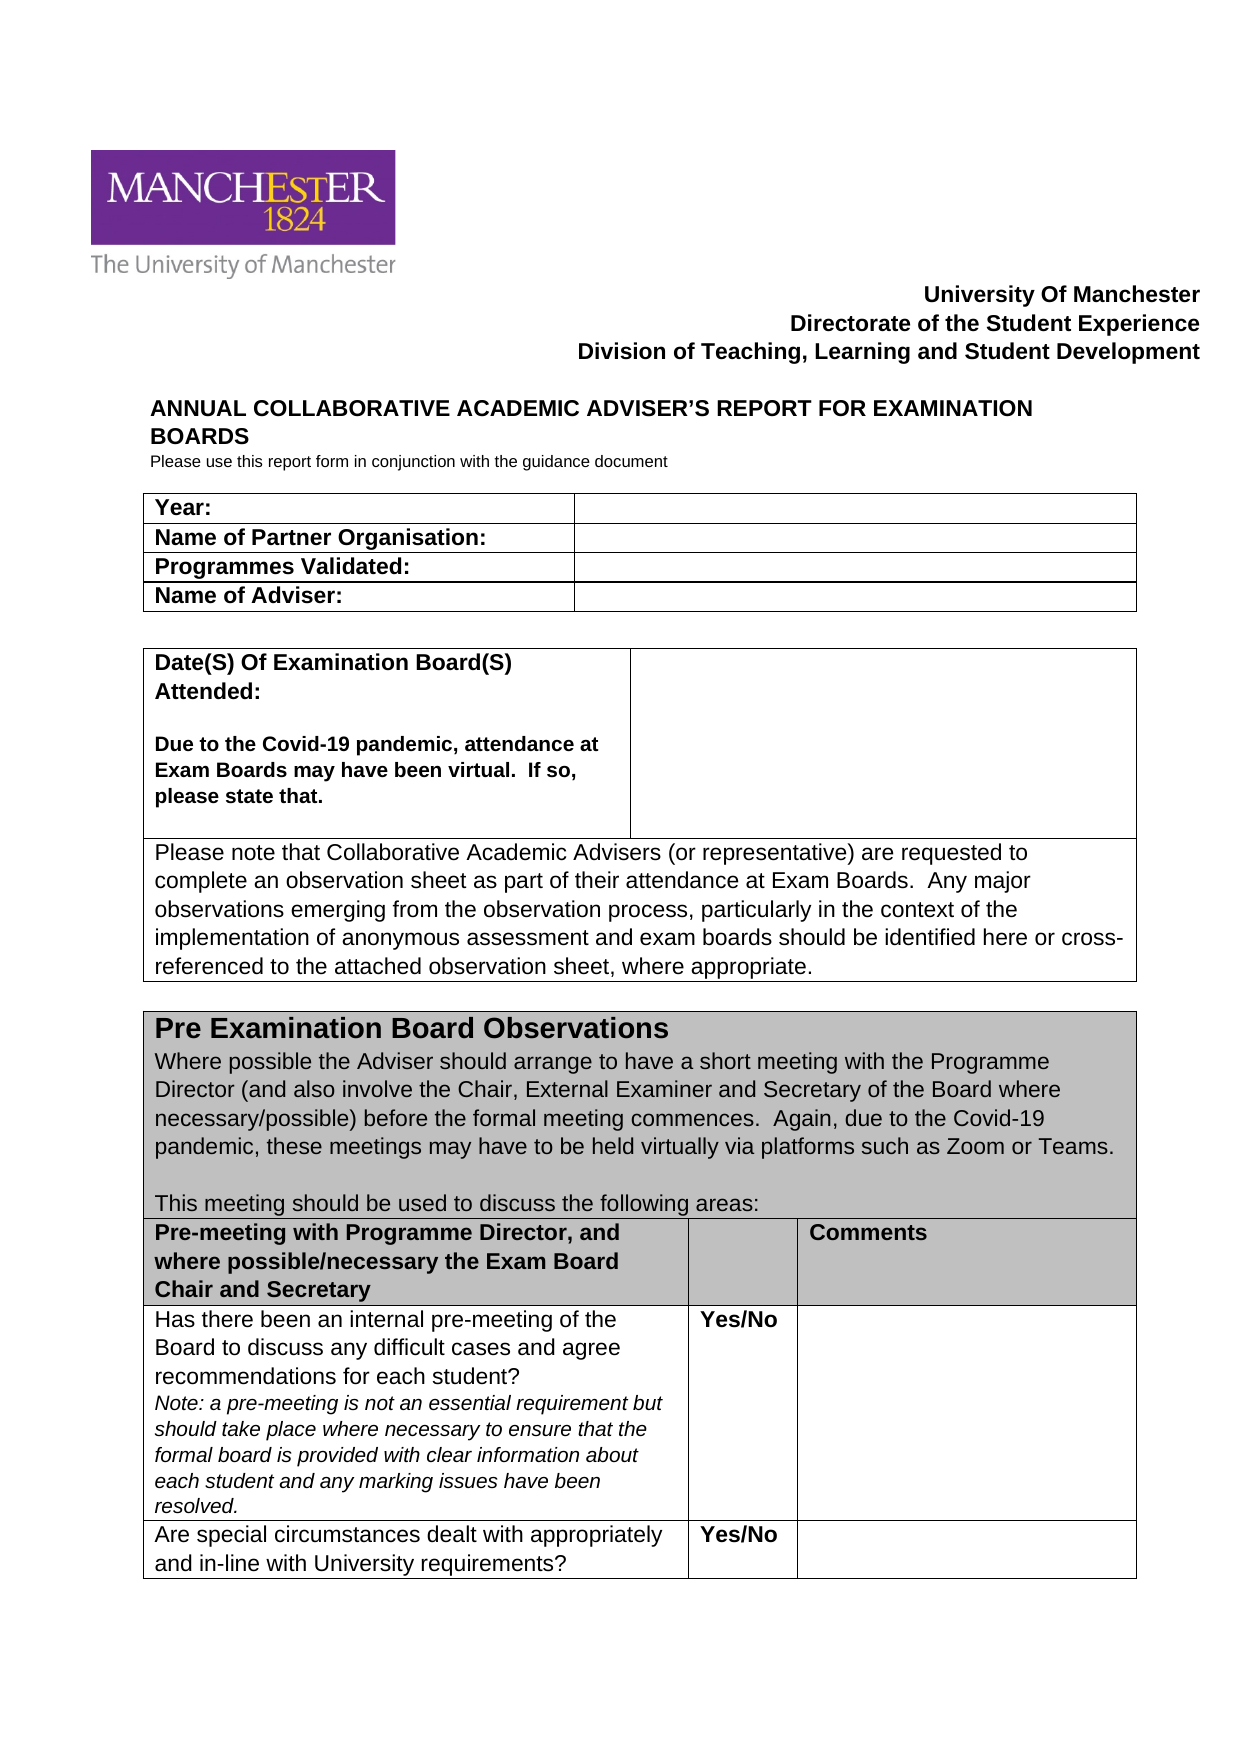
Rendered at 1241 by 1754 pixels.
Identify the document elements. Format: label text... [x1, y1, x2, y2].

table_cell Programmes Validated: [144, 553, 574, 581]
table_header [575, 494, 1136, 522]
table_cell [575, 583, 1136, 611]
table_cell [144, 1521, 688, 1578]
table_cell [798, 1306, 1136, 1520]
table_header Pre Examination Board Observations Where possible the Adviser should arrange to have a short meeting with the Programme Director (and also involve the Chair, External Examiner and Secretary of the Board where necessary/possible) before the formal meeting commences. Again, due to the Covid-19 pandemic, these meetings may have to be held virtually via platforms such as Zoom or Teams. This meeting should be used to discuss the following areas: [144, 1012, 1136, 1218]
text University Of Manchester [900, 281, 1200, 307]
table_header Year: [144, 494, 574, 522]
table_cell Yes/No [689, 1521, 797, 1578]
table_cell Name of Adviser: [144, 583, 574, 611]
table_cell [575, 553, 1136, 581]
text Directorate of the Student Experience [150, 309, 1200, 336]
table_cell Pre-meeting with Programme Director, and where possible/necessary the Exam Board Chair and Secretary [144, 1219, 688, 1305]
table_cell [798, 1521, 1136, 1578]
table_header [631, 649, 1136, 838]
table_cell [689, 1219, 797, 1305]
table_cell Comments [798, 1219, 1136, 1305]
text ANNUAL COLLABORATIVE ACADEMIC ADVISER’S REPORT FOR EXAMINATION BOARDS [150, 395, 1090, 450]
table_cell Yes/No [689, 1306, 797, 1520]
text Please use this report form in conjunction with the guidance document [150, 452, 1090, 471]
table_header Date(S) Of Examination Board(S) Attended: Due to the Covid-19 pandemic, attendance at Exam Boards may have been virtual. If so, please state that. [144, 649, 630, 838]
table_cell Please note that Collaborative Academic Advisers (or representative) are requested to complete an observation sheet as part of their attendance at Exam Boards. Any major observations emerging from the observation process, particularly in the context of the implementation of anonymous assessment and exam boards should be identified here or cross-referenced to the attached observation sheet, where appropriate. [144, 839, 1136, 981]
table_cell [575, 524, 1136, 552]
text Division of Teaching, Learning and Student Development [150, 338, 1200, 364]
table_cell Has there been an internal pre-meeting of the Board to discuss any difficult cases and agree recommendations for each student? Note: a pre-meeting is not an essential requirement but should take place where necessary to ensure that the formal board is provided with clear information about each student and any marking issues have been resolved. [144, 1306, 688, 1520]
picture [91, 150, 396, 279]
table_cell Name of Partner Organisation: [144, 524, 574, 552]
